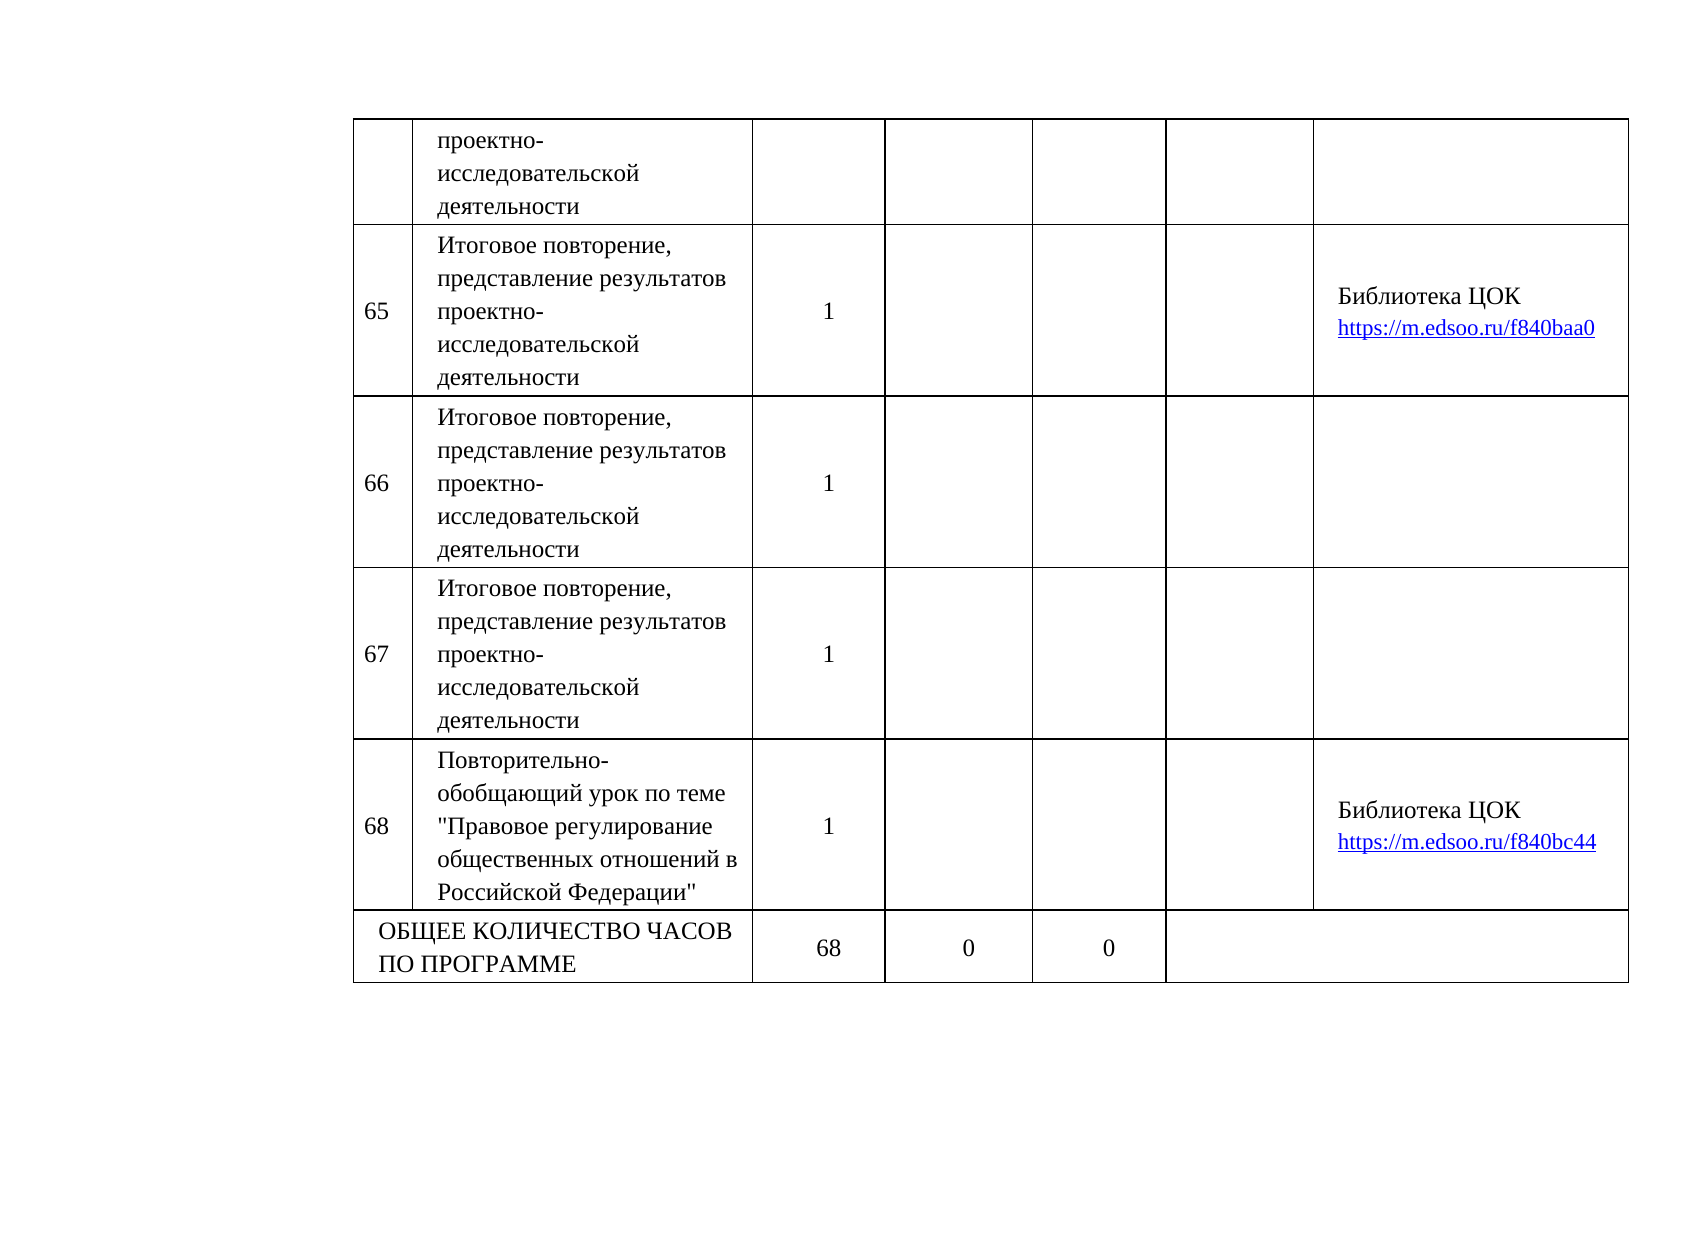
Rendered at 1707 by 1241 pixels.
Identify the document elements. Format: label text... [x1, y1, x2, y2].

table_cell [413, 120, 752, 223]
table_cell [886, 397, 1032, 566]
table_cell 0 [886, 911, 1032, 982]
table_cell [886, 568, 1032, 738]
table_cell [1167, 120, 1313, 223]
table_cell [1167, 568, 1313, 738]
table_cell [1314, 568, 1628, 738]
table_cell 1 [753, 225, 884, 395]
table_cell Итоговое повторение, представление результатов проектно-исследовательской деятельности [413, 568, 752, 738]
table_cell ОБЩЕЕ КОЛИЧЕСТВО ЧАСОВ ПО ПРОГРАММЕ [354, 911, 752, 982]
table_cell [1167, 911, 1628, 982]
table_cell 64 [354, 120, 412, 223]
table_cell [1167, 225, 1313, 395]
table_cell [1314, 397, 1628, 566]
table_cell Библиотека ЦОК https://m.edsoo.ru/f840baa0 [1314, 225, 1628, 395]
table_cell [1033, 225, 1165, 395]
table_cell 1 [753, 568, 884, 738]
table_cell 65 [354, 225, 412, 395]
table_cell 68 [753, 911, 884, 982]
table_cell [1167, 740, 1313, 909]
table_cell [1033, 397, 1165, 566]
table_cell 1 [753, 120, 884, 223]
table_cell [886, 225, 1032, 395]
table_cell Повторительно-обобщающий урок по теме "Правовое регулирование общественных отношений в Российской Федерации" [413, 740, 752, 909]
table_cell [1314, 120, 1628, 223]
table_cell [1033, 740, 1165, 909]
table_cell 1 [753, 740, 884, 909]
table_cell [1033, 120, 1165, 223]
table_cell 0 [1033, 911, 1165, 982]
table_cell [1033, 568, 1165, 738]
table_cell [413, 225, 752, 395]
table_cell [1167, 397, 1313, 566]
table_cell 67 [354, 568, 412, 738]
table_cell Библиотека ЦОК https://m.edsoo.ru/f840bc44 [1314, 740, 1628, 909]
table_cell [886, 120, 1032, 223]
table_cell 1 [753, 397, 884, 566]
table_cell 68 [354, 740, 412, 909]
table_cell [886, 740, 1032, 909]
table_cell Итоговое повторение, представление результатов проектно-исследовательской деятельности [413, 397, 752, 566]
table_cell 66 [354, 397, 412, 566]
